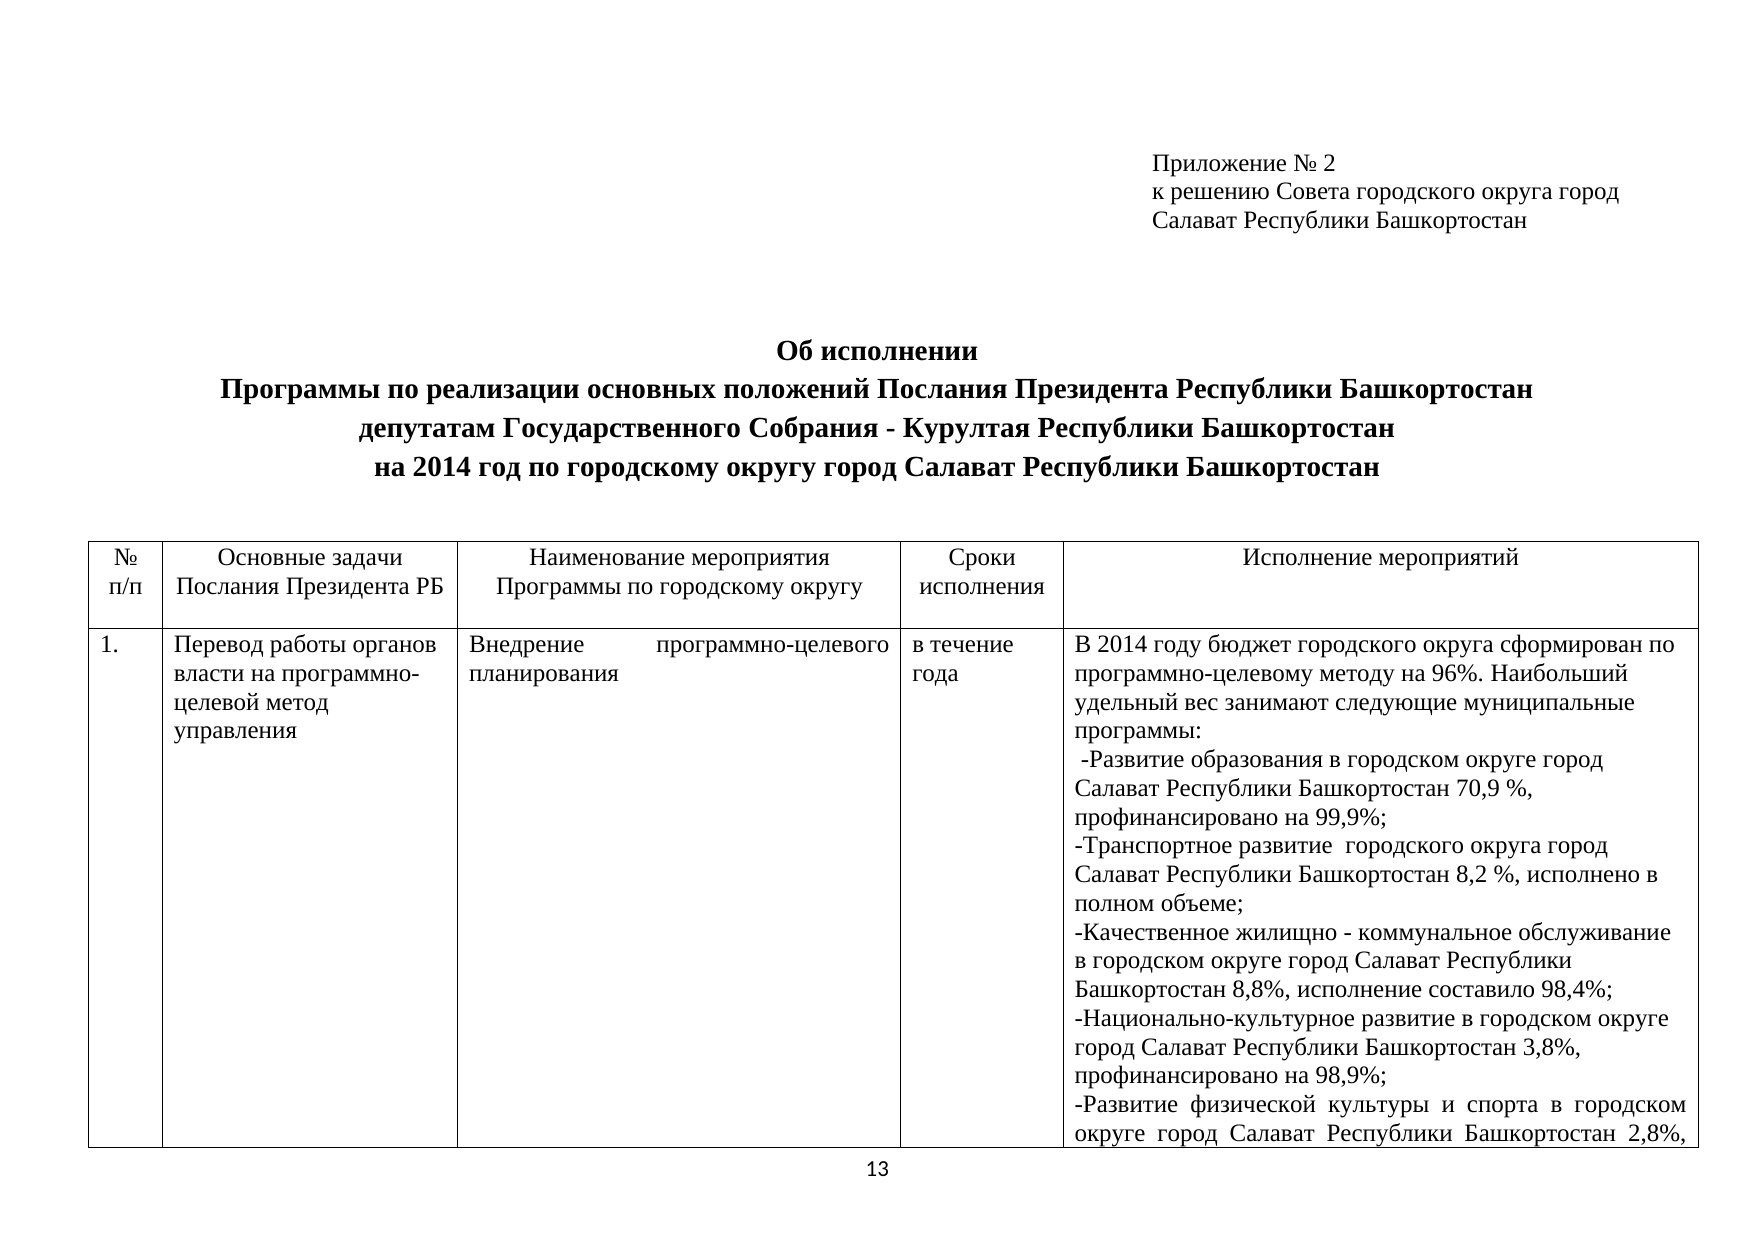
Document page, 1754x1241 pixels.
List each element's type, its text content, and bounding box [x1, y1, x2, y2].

text Программы по реализации основных положений Послания Президента Республики Башкортостан [118, 372, 1636, 405]
table_header Основные задачи Послания Президента РБ [163, 542, 457, 628]
text Приложение № 2 [1152, 148, 1636, 176]
table_header Сроки исполнения [901, 542, 1063, 628]
table_header Наименование мероприятия Программы по городскому округу [458, 542, 900, 628]
text депутатам Государственного Собрания - Курултая Республики Башкортостан [118, 410, 1636, 444]
text на 2014 год по городскому округу город Салават Республики Башкортостан [118, 449, 1636, 482]
text к решению Совета городского округа город Салават Республики Башкортостан [1152, 176, 1636, 234]
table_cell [458, 629, 900, 1147]
table_header № п/п [89, 542, 162, 628]
table_cell 1. [89, 629, 162, 1147]
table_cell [1064, 629, 1698, 1147]
text Об исполнении [118, 333, 1636, 367]
table_header Исполнение мероприятий [1064, 542, 1698, 628]
table_cell в течение года [901, 629, 1063, 1147]
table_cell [163, 629, 457, 1147]
